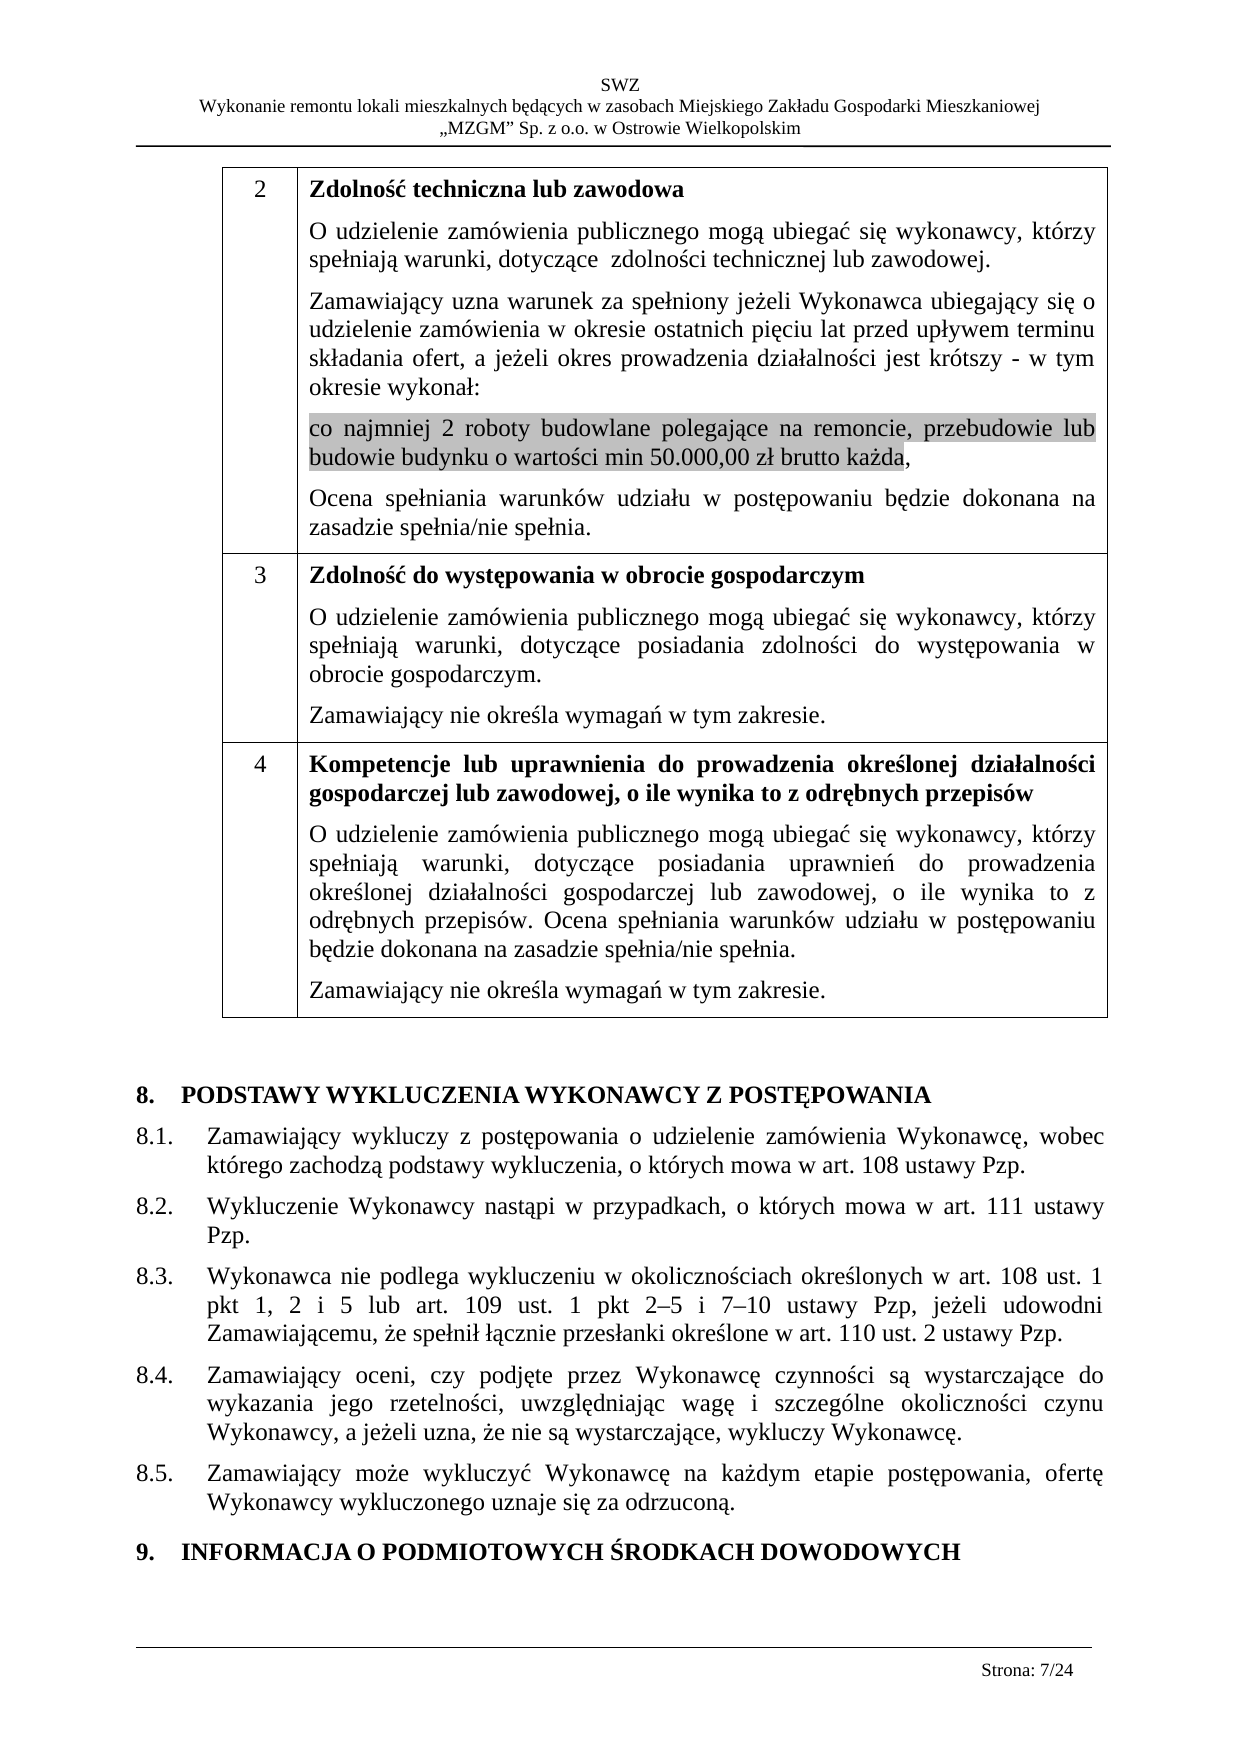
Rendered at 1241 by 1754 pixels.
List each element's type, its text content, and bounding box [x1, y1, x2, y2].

subtitle informacja o podmiotowych środkach dowodowych [136, 1537, 1104, 1566]
table_cell Kompetencje lub uprawnienia do prowadzenia określonej działalności gospodarczej lub zawodowej, o ile wynika to z odrębnych przepisów O udzielenie zamówienia publicznego mogą ubiegać się wykonawcy, którzy spełniają warunki, dotyczące posiadania uprawnień do prowadzenia określonej działalności gospodarczej lub zawodowej, o ile wynika to z odrębnych przepisów. Ocena spełniania warunków udziału w postępowaniu będzie dokonana na zasadzie spełnia/nie spełnia. Zamawiający nie określa wymagań w tym zakresie. [298, 743, 1107, 1017]
subtitle Zamawiający może wykluczyć Wykonawcę na każdym etapie postępowania, ofertę Wykonawcy wykluczonego uznaje się za odrzuconą. [136, 1458, 1104, 1516]
table_cell 4 [223, 743, 297, 1017]
subtitle Zamawiający wykluczy z postępowania o udzielenie zamówienia Wykonawcę, wobec którego zachodzą podstawy wykluczenia, o których mowa w art. 108 ustawy Pzp. [136, 1121, 1104, 1178]
subtitle Wykluczenie Wykonawcy nastąpi w przypadkach, o których mowa w art. 111 ustawy Pzp. [136, 1191, 1104, 1248]
table_cell Zdolność do występowania w obrocie gospodarczym O udzielenie zamówienia publicznego mogą ubiegać się wykonawcy, którzy spełniają warunki, dotyczące posiadania zdolności do występowania w obrocie gospodarczym. Zamawiający nie określa wymagań w tym zakresie. [298, 554, 1107, 742]
table_cell Zdolność techniczna lub zawodowa O udzielenie zamówienia publicznego mogą ubiegać się wykonawcy, którzy spełniają warunki, dotyczące zdolności technicznej lub zawodowej. Zamawiający uzna warunek za spełniony jeżeli Wykonawca ubiegający się o udzielenie zamówienia w okresie ostatnich pięciu lat przed upływem terminu składania ofert, a jeżeli okres prowadzenia działalności jest krótszy - w tym okresie wykonał: co najmniej 2 roboty budowlane polegające na remoncie, przebudowie lub budowie budynku o wartości min 50.000,00 zł brutto każda, Ocena spełniania warunków udziału w postępowaniu będzie dokonana na zasadzie spełnia/nie spełnia. [298, 168, 1107, 553]
table_cell 2 [223, 168, 297, 553]
table_cell 3 [223, 554, 297, 742]
subtitle Wykonawca nie podlega wykluczeniu w okolicznościach określonych w art. 108 ust. 1 pkt 1, 2 i 5 lub art. 109 ust. 1 pkt 2‒5 i 7‒10 ustawy Pzp, jeżeli udowodni Zamawiającemu, że spełnił łącznie przesłanki określone w art. 110 ust. 2 ustawy Pzp. [136, 1261, 1104, 1347]
subtitle Zamawiający oceni, czy podjęte przez Wykonawcę czynności są wystarczające do wykazania jego rzetelności, uwzględniając wagę i szczególne okoliczności czynu Wykonawcy, a jeżeli uzna, że nie są wystarczające, wykluczy Wykonawcę. [136, 1360, 1104, 1446]
subtitle Podstawy wykluczenia wykonawcy Z POSTĘPOWANIA [136, 1080, 1104, 1108]
